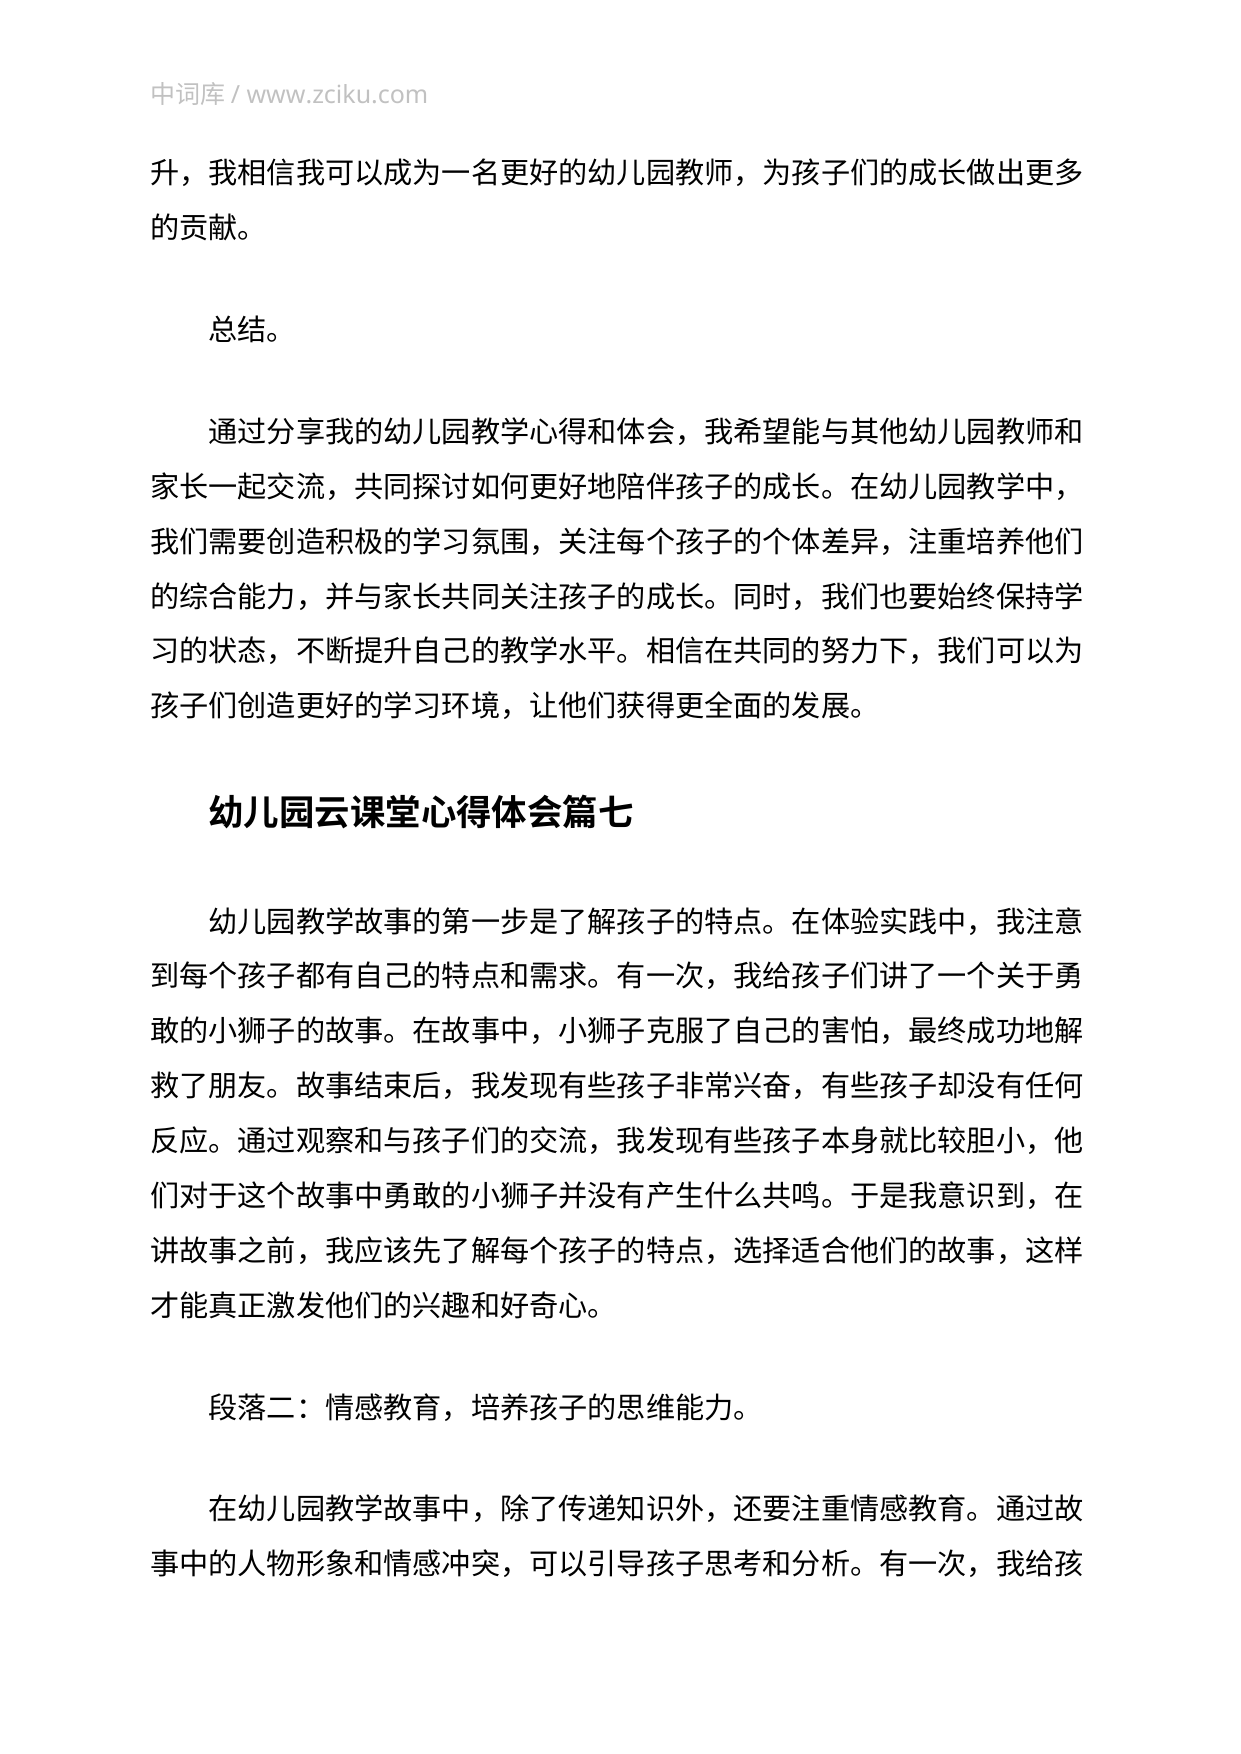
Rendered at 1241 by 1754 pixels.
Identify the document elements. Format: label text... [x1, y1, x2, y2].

text 总结。 [150, 307, 1090, 349]
text 幼儿园教学故事的第一步是了解孩子的特点。在体验实践中，我注意到每个孩子都有自己的特点和需求。有一次，我给孩子们讲了一个关于勇敢的小狮子的故事。在故事中，小狮子克服了自己的害怕，最终成功地解救了朋友。故事结束后，我发现有些孩子非常兴奋，有些孩子却没有任何反应。通过观察和与孩子们的交流，我发现有些孩子本身就比较胆小，他们对于这个故事中勇敢的小狮子并没有产生什么共鸣。于是我意识到，在讲故事之前，我应该先了解每个孩子的特点，选择适合他们的故事，这样才能真正激发他们的兴趣和好奇心。 [150, 898, 1090, 1325]
text 通过分享我的幼儿园教学心得和体会，我希望能与其他幼儿园教师和家长一起交流，共同探讨如何更好地陪伴孩子的成长。在幼儿园教学中，我们需要创造积极的学习氛围，关注每个孩子的个体差异，注重培养他们的综合能力，并与家长共同关注孩子的成长。同时，我们也要始终保持学习的状态，不断提升自己的教学水平。相信在共同的努力下，我们可以为孩子们创造更好的学习环境，让他们获得更全面的发展。 [150, 408, 1090, 725]
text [150, 1486, 1090, 1583]
text 幼儿园云课堂心得体会篇七 [150, 785, 1090, 836]
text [150, 150, 1090, 247]
text 段落二：情感教育，培养孩子的思维能力。 [150, 1384, 1090, 1426]
